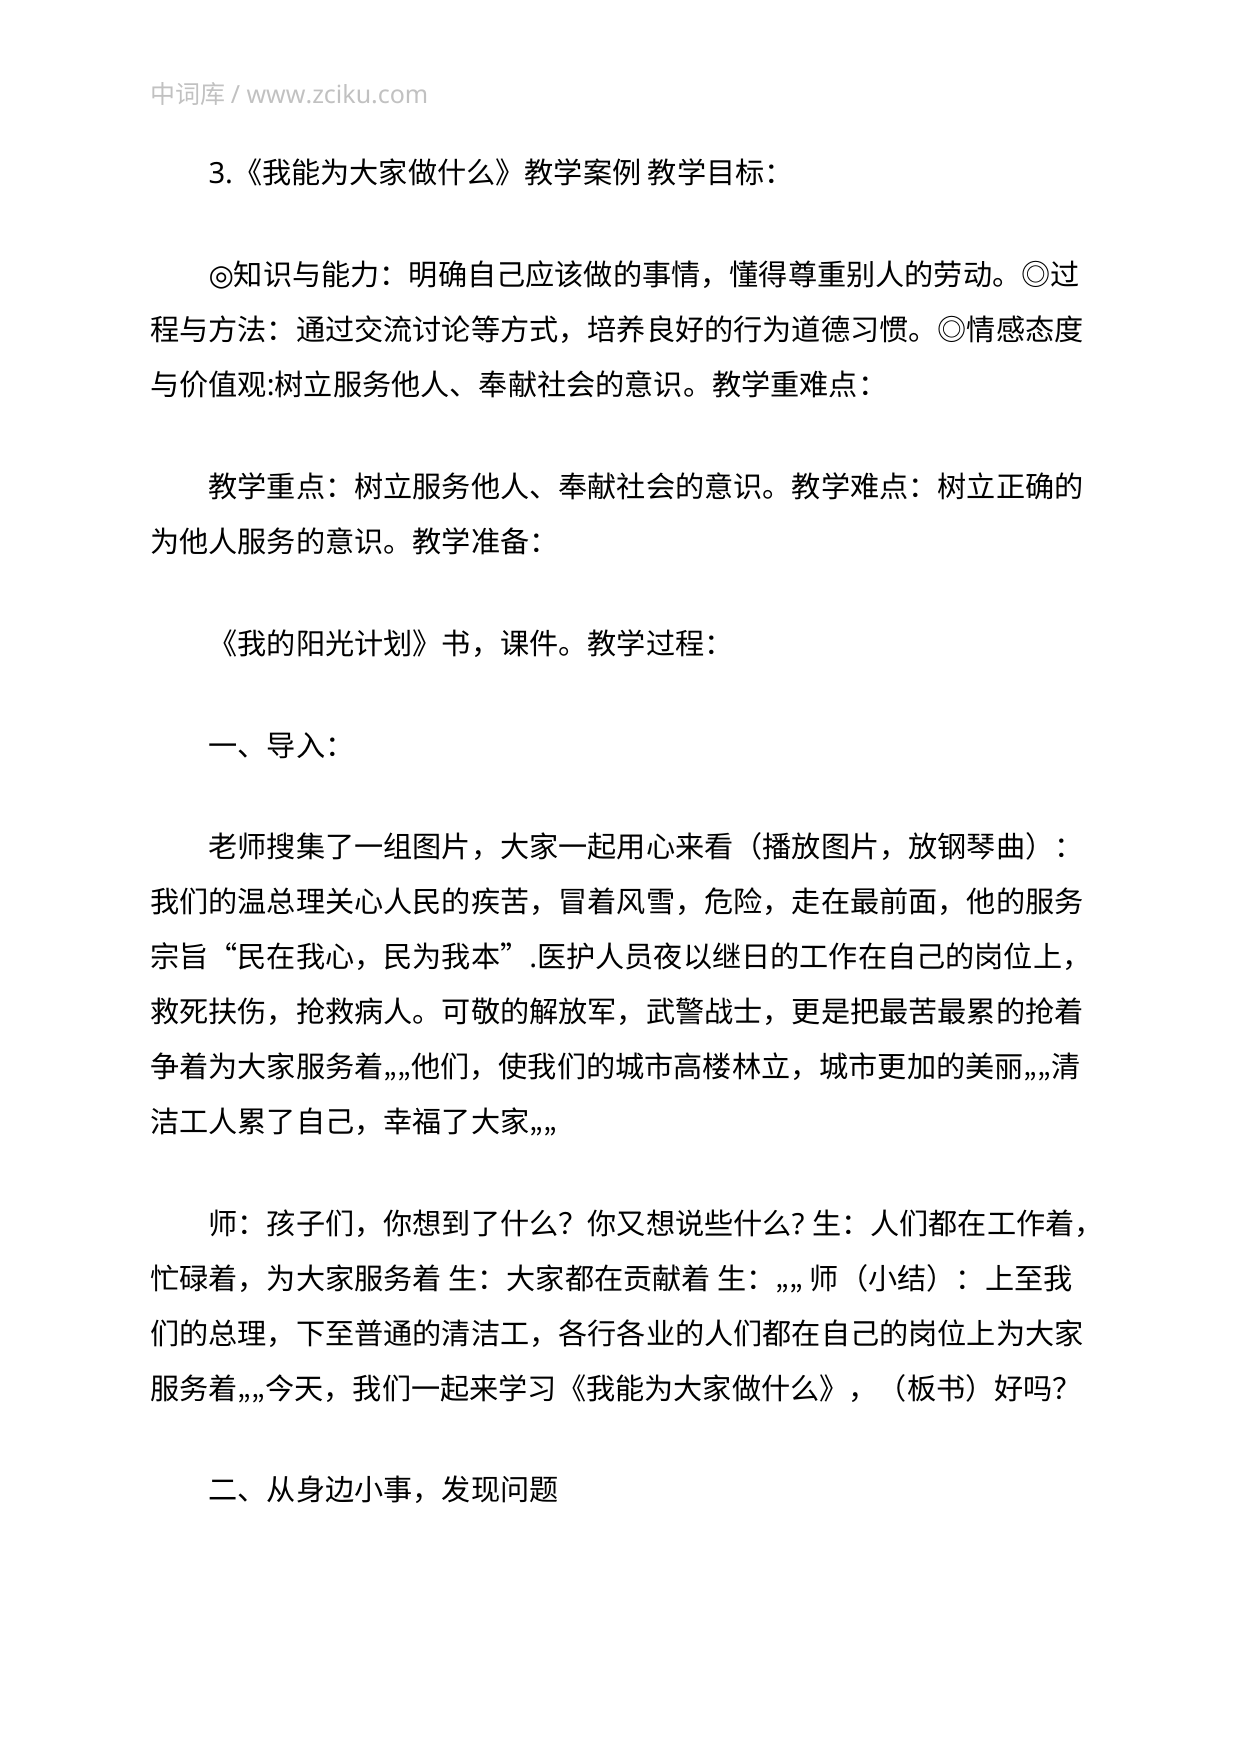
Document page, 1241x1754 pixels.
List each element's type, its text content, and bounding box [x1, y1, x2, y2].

text 《我的阳光计划》书，课件。教学过程： [150, 621, 1090, 663]
text 师：孩子们，你想到了什么？你又想说些什么? 生：人们都在工作着，忙碌着，为大家服务着 生：大家都在贡献着 生：„„ 师（小结）：上至我们的总理，下至普通的清洁工，各行各业的人们都在自己的岗位上为大家服务着„„今天，我们一起来学习《我能为大家做什么》，（板书）好吗？ [150, 1200, 1090, 1407]
text ◎知识与能力：明确自己应该做的事情，懂得尊重别人的劳动。◎过程与方法：通过交流讨论等方式，培养良好的行为道德习惯。◎情感态度与价值观:树立服务他人、奉献社会的意识。教学重难点： [150, 252, 1090, 404]
text 老师搜集了一组图片，大家一起用心来看（播放图片，放钢琴曲）：我们的温总理关心人民的疾苦，冒着风雪，危险，走在最前面，他的服务宗旨“民在我心，民为我本”.医护人员夜以继日的工作在自己的岗位上，救死扶伤，抢救病人。可敬的解放军，武警战士，更是把最苦最累的抢着争着为大家服务着„„他们，使我们的城市高楼林立，城市更加的美丽„„清洁工人累了自己，幸福了大家„„ [150, 824, 1090, 1141]
text 一、导入： [150, 722, 1090, 764]
text 教学重点：树立服务他人、奉献社会的意识。教学难点：树立正确的为他人服务的意识。教学准备： [150, 464, 1090, 561]
text 二、从身边小事，发现问题 [150, 1467, 1090, 1509]
text 3.《我能为大家做什么》教学案例 教学目标： [150, 150, 1090, 192]
